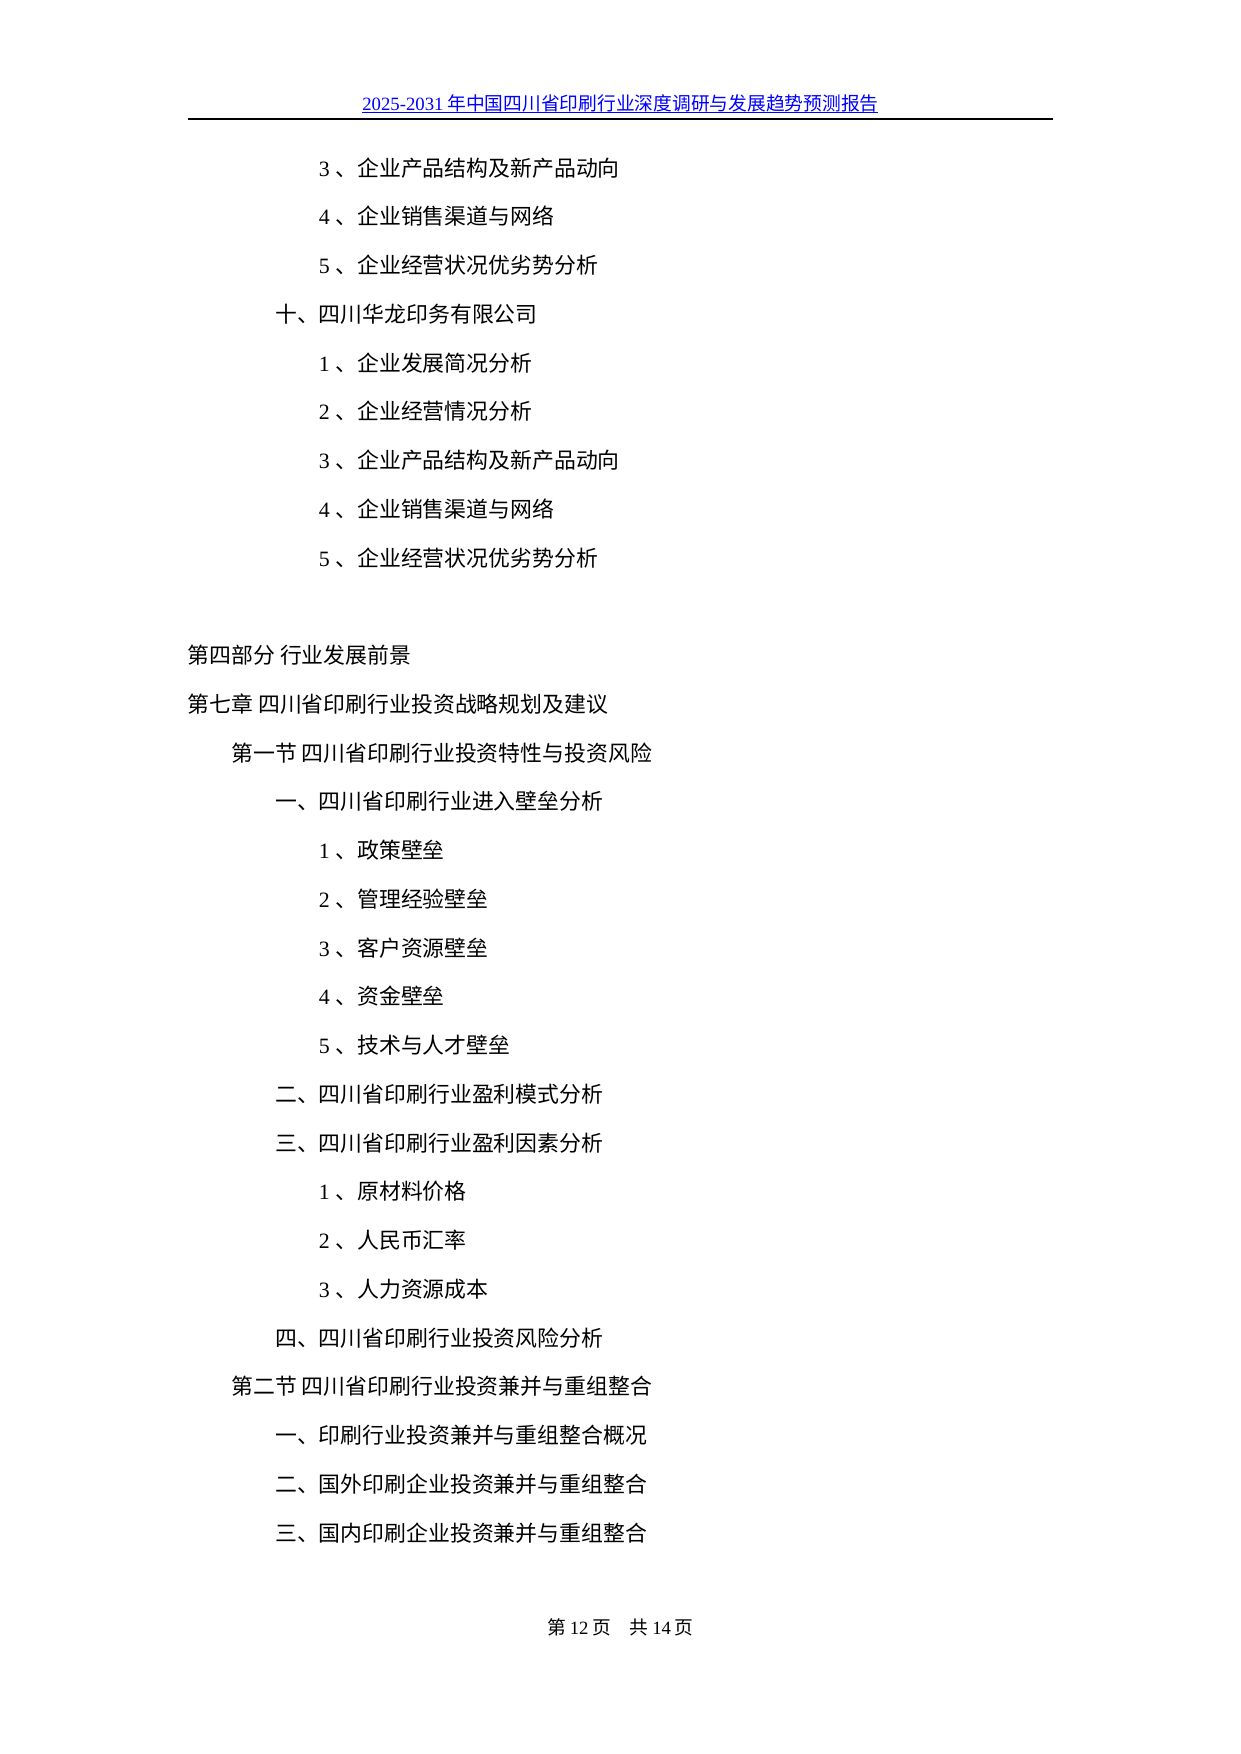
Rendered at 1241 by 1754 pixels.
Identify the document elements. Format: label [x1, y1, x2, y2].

text [187, 150, 1053, 1548]
